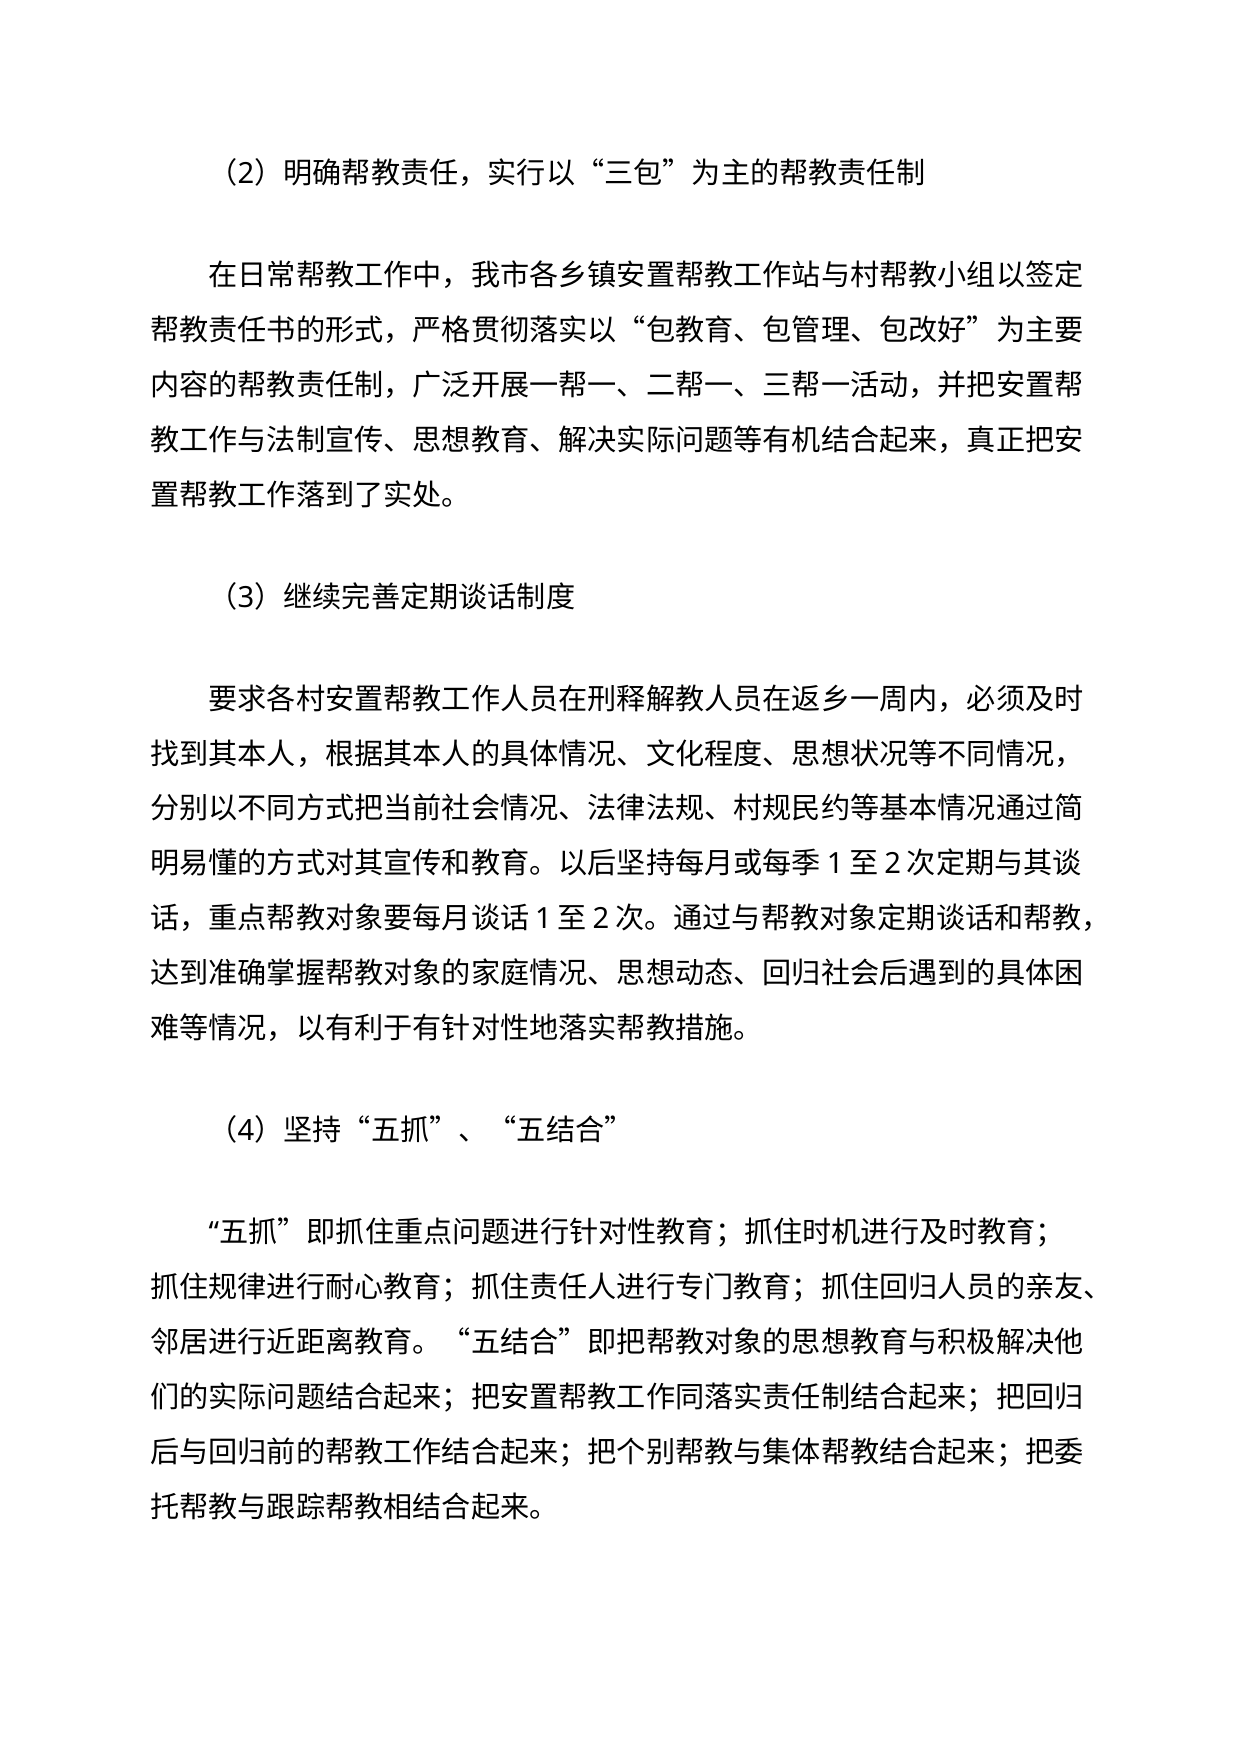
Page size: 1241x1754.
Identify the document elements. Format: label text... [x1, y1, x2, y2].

text （4）坚持“五抓”、“五结合” [150, 1107, 1090, 1149]
text （3）继续完善定期谈话制度 [150, 573, 1090, 616]
text “五抓”即抓住重点问题进行针对性教育；抓住时机进行及时教育；抓住规律进行耐心教育；抓住责任人进行专门教育；抓住回归人员的亲友、邻居进行近距离教育。“五结合”即把帮教对象的思想教育与积极解决他们的实际问题结合起来；把安置帮教工作同落实责任制结合起来；把回归后与回归前的帮教工作结合起来；把个别帮教与集体帮教结合起来；把委托帮教与跟踪帮教相结合起来。 [150, 1209, 1090, 1526]
text 在日常帮教工作中，我市各乡镇安置帮教工作站与村帮教小组以签定帮教责任书的形式，严格贯彻落实以“包教育、包管理、包改好”为主要内容的帮教责任制，广泛开展一帮一、二帮一、三帮一活动，并把安置帮教工作与法制宣传、思想教育、解决实际问题等有机结合起来，真正把安置帮教工作落到了实处。 [150, 252, 1090, 514]
text （2）明确帮教责任，实行以“三包”为主的帮教责任制 [150, 150, 1090, 192]
text 要求各村安置帮教工作人员在刑释解教人员在返乡一周内，必须及时找到其本人，根据其本人的具体情况、文化程度、思想状况等不同情况，分别以不同方式把当前社会情况、法律法规、村规民约等基本情况通过简明易懂的方式对其宣传和教育。以后坚持每月或每季1至2次定期与其谈话，重点帮教对象要每月谈话1至2次。通过与帮教对象定期谈话和帮教，达到准确掌握帮教对象的家庭情况、思想动态、回归社会后遇到的具体困难等情况，以有利于有针对性地落实帮教措施。 [150, 675, 1090, 1047]
